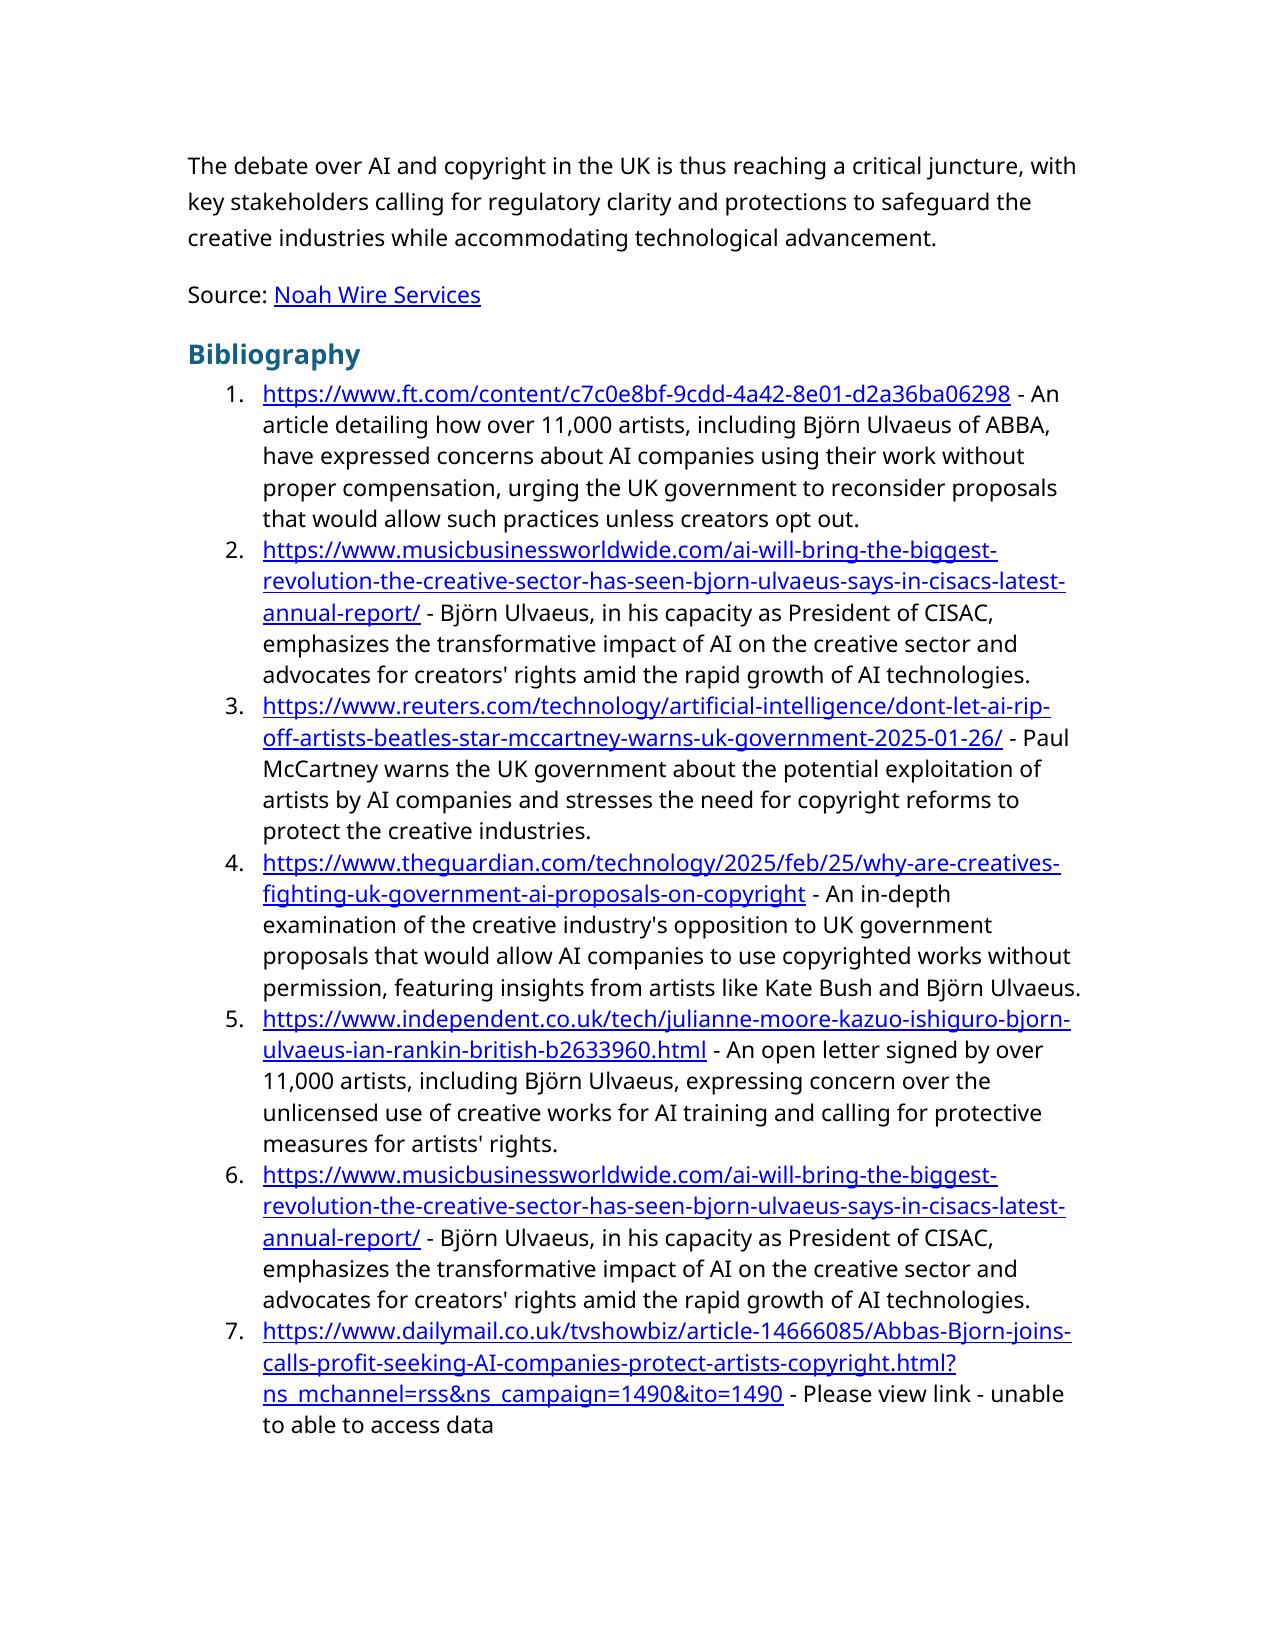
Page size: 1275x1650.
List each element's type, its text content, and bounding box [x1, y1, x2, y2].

list https://www.musicbusinessworldwide.com/ai-will-bring-the-biggest-revolution-the-creative-sector-has-seen-bjorn-ulvaeus-says-in-cisacs-latest-annual-report/ - Björn Ulvaeus, in his capacity as President of CISAC, emphasizes the transformative impact of AI on the creative sector and advocates for creators' rights amid the rapid growth of AI technologies. [225, 1159, 1087, 1315]
list https://www.independent.co.uk/tech/julianne-moore-kazuo-ishiguro-bjorn-ulvaeus-ian-rankin-british-b2633960.html - An open letter signed by over 11,000 artists, including Björn Ulvaeus, expressing concern over the unlicensed use of creative works for AI training and calling for protective measures for artists' rights. [225, 1003, 1087, 1159]
text Source: Noah Wire Services [187, 279, 1087, 310]
list https://www.dailymail.co.uk/tvshowbiz/article-14666085/Abbas-Bjorn-joins-calls-profit-seeking-AI-companies-protect-artists-copyright.html?ns_mchannel=rss&ns_campaign=1490&ito=1490 - Please view link - unable to able to access data [225, 1315, 1087, 1440]
list https://www.theguardian.com/technology/2025/feb/25/why-are-creatives-fighting-uk-government-ai-proposals-on-copyright - An in-depth examination of the creative industry's opposition to UK government proposals that would allow AI companies to use copyrighted works without permission, featuring insights from artists like Kate Bush and Björn Ulvaeus. [225, 847, 1087, 1003]
list https://www.musicbusinessworldwide.com/ai-will-bring-the-biggest-revolution-the-creative-sector-has-seen-bjorn-ulvaeus-says-in-cisacs-latest-annual-report/ - Björn Ulvaeus, in his capacity as President of CISAC, emphasizes the transformative impact of AI on the creative sector and advocates for creators' rights amid the rapid growth of AI technologies. [225, 534, 1087, 690]
list https://www.reuters.com/technology/artificial-intelligence/dont-let-ai-rip-off-artists-beatles-star-mccartney-warns-uk-government-2025-01-26/ - Paul McCartney warns the UK government about the potential exploitation of artists by AI companies and stresses the need for copyright reforms to protect the creative industries. [225, 690, 1087, 847]
text The debate over AI and copyright in the UK is thus reaching a critical juncture, with key stakeholders calling for regulatory clarity and protections to safeguard the creative industries while accommodating technological advancement. [187, 150, 1087, 253]
list https://www.ft.com/content/c7c0e8bf-9cdd-4a42-8e01-d2a36ba06298 - An article detailing how over 11,000 artists, including Björn Ulvaeus of ABBA, have expressed concerns about AI companies using their work without proper compensation, urging the UK government to reconsider proposals that would allow such practices unless creators opt out. [225, 378, 1087, 534]
subtitle Bibliography [187, 335, 1087, 372]
